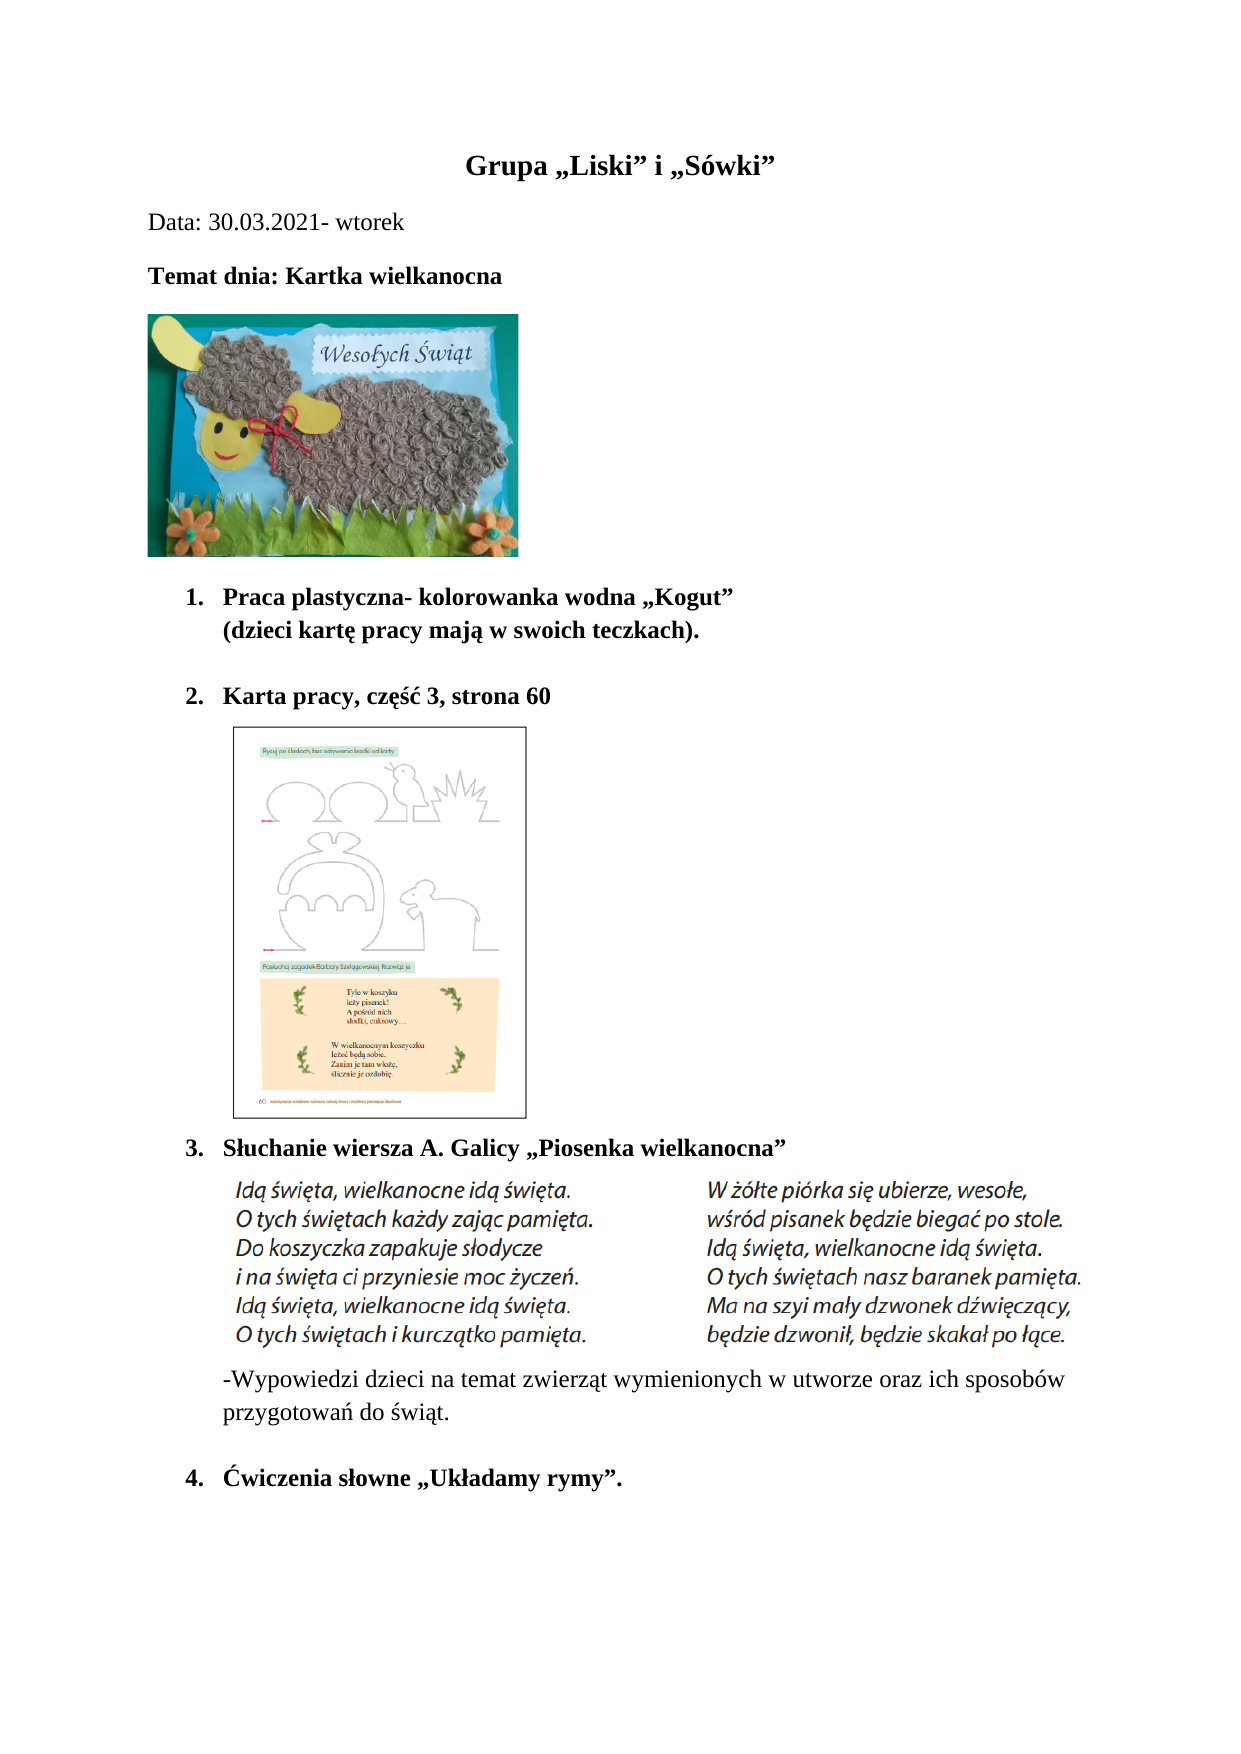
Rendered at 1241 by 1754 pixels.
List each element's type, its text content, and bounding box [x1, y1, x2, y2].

list Karta pracy, część 3, strona 60 [185, 681, 1093, 710]
text Data: 30.03.2021- wtorek [148, 207, 1093, 236]
picture [222, 714, 529, 1129]
list Słuchanie wiersza A. Galicy „Piosenka wielkanocna” [185, 1133, 1093, 1162]
picture [222, 1166, 1116, 1360]
text Temat dnia: Kartka wielkanocna [148, 261, 1093, 289]
list Praca plastyczna- kolorowanka wodna „Kogut” [185, 582, 1093, 611]
list Ćwiczenia słowne „Układamy rymy”. [185, 1463, 1093, 1492]
list -Wypowiedzi dzieci na temat zwierząt wymienionych w utworze oraz ich sposobów przygotowań do świąt. [223, 1364, 1093, 1426]
picture [147, 314, 519, 557]
text Grupa „Liski” i „Sówki” [148, 148, 1093, 181]
list (dzieci kartę pracy mają w swoich teczkach). [223, 615, 1093, 644]
